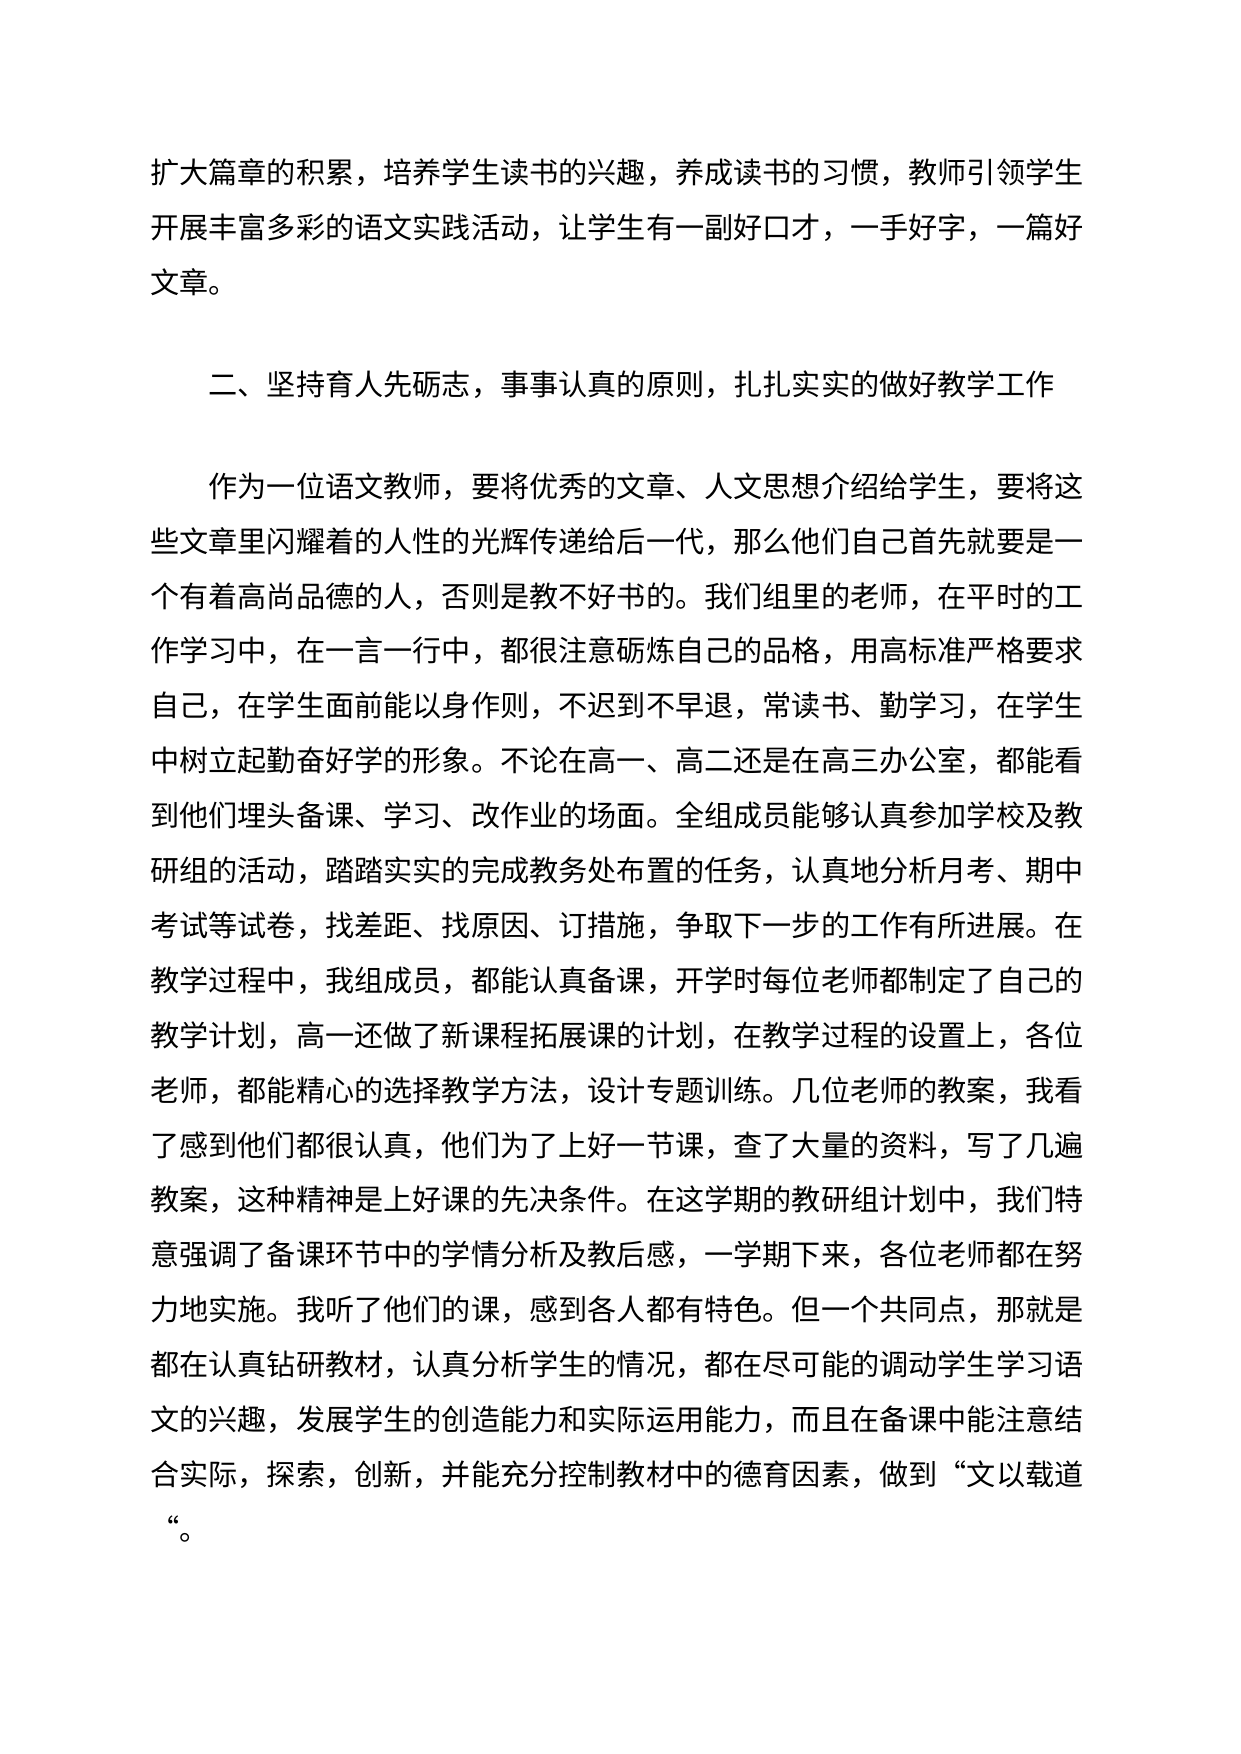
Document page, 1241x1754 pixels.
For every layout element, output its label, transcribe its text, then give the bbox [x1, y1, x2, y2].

text 作为一位语文教师，要将优秀的文章、人文思想介绍给学生，要将这些文章里闪耀着的人性的光辉传递给后一代，那么他们自己首先就要是一个有着高尚品德的人，否则是教不好书的。我们组里的老师，在平时的工作学习中，在一言一行中，都很注意砺炼自己的品格，用高标准严格要求自己，在学生面前能以身作则，不迟到不早退，常读书、勤学习，在学生中树立起勤奋好学的形象。不论在高一、高二还是在高三办公室，都能看到他们埋头备课、学习、改作业的场面。全组成员能够认真参加学校及教研组的活动，踏踏实实的完成教务处布置的任务，认真地分析月考、期中考试等试卷，找差距、找原因、订措施，争取下一步的工作有所进展。在教学过程中，我组成员，都能认真备课，开学时每位老师都制定了自己的教学计划，高一还做了新课程拓展课的计划，在教学过程的设置上，各位老师，都能精心的选择教学方法，设计专题训练。几位老师的教案，我看了感到他们都很认真，他们为了上好一节课，查了大量的资料，写了几遍教案，这种精神是上好课的先决条件。在这学期的教研组计划中，我们特意强调了备课环节中的学情分析及教后感，一学期下来，各位老师都在努力地实施。我听了他们的课，感到各人都有特色。但一个共同点，那就是都在认真钻研教材，认真分析学生的情况，都在尽可能的调动学生学习语文的兴趣，发展学生的创造能力和实际运用能力，而且在备课中能注意结合实际，探索，创新，并能充分控制教材中的德育因素，做到“文以载道“。 [150, 463, 1090, 1549]
text 二、坚持育人先砺志，事事认真的原则，扎扎实实的做好教学工作 [150, 362, 1090, 404]
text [150, 150, 1090, 302]
